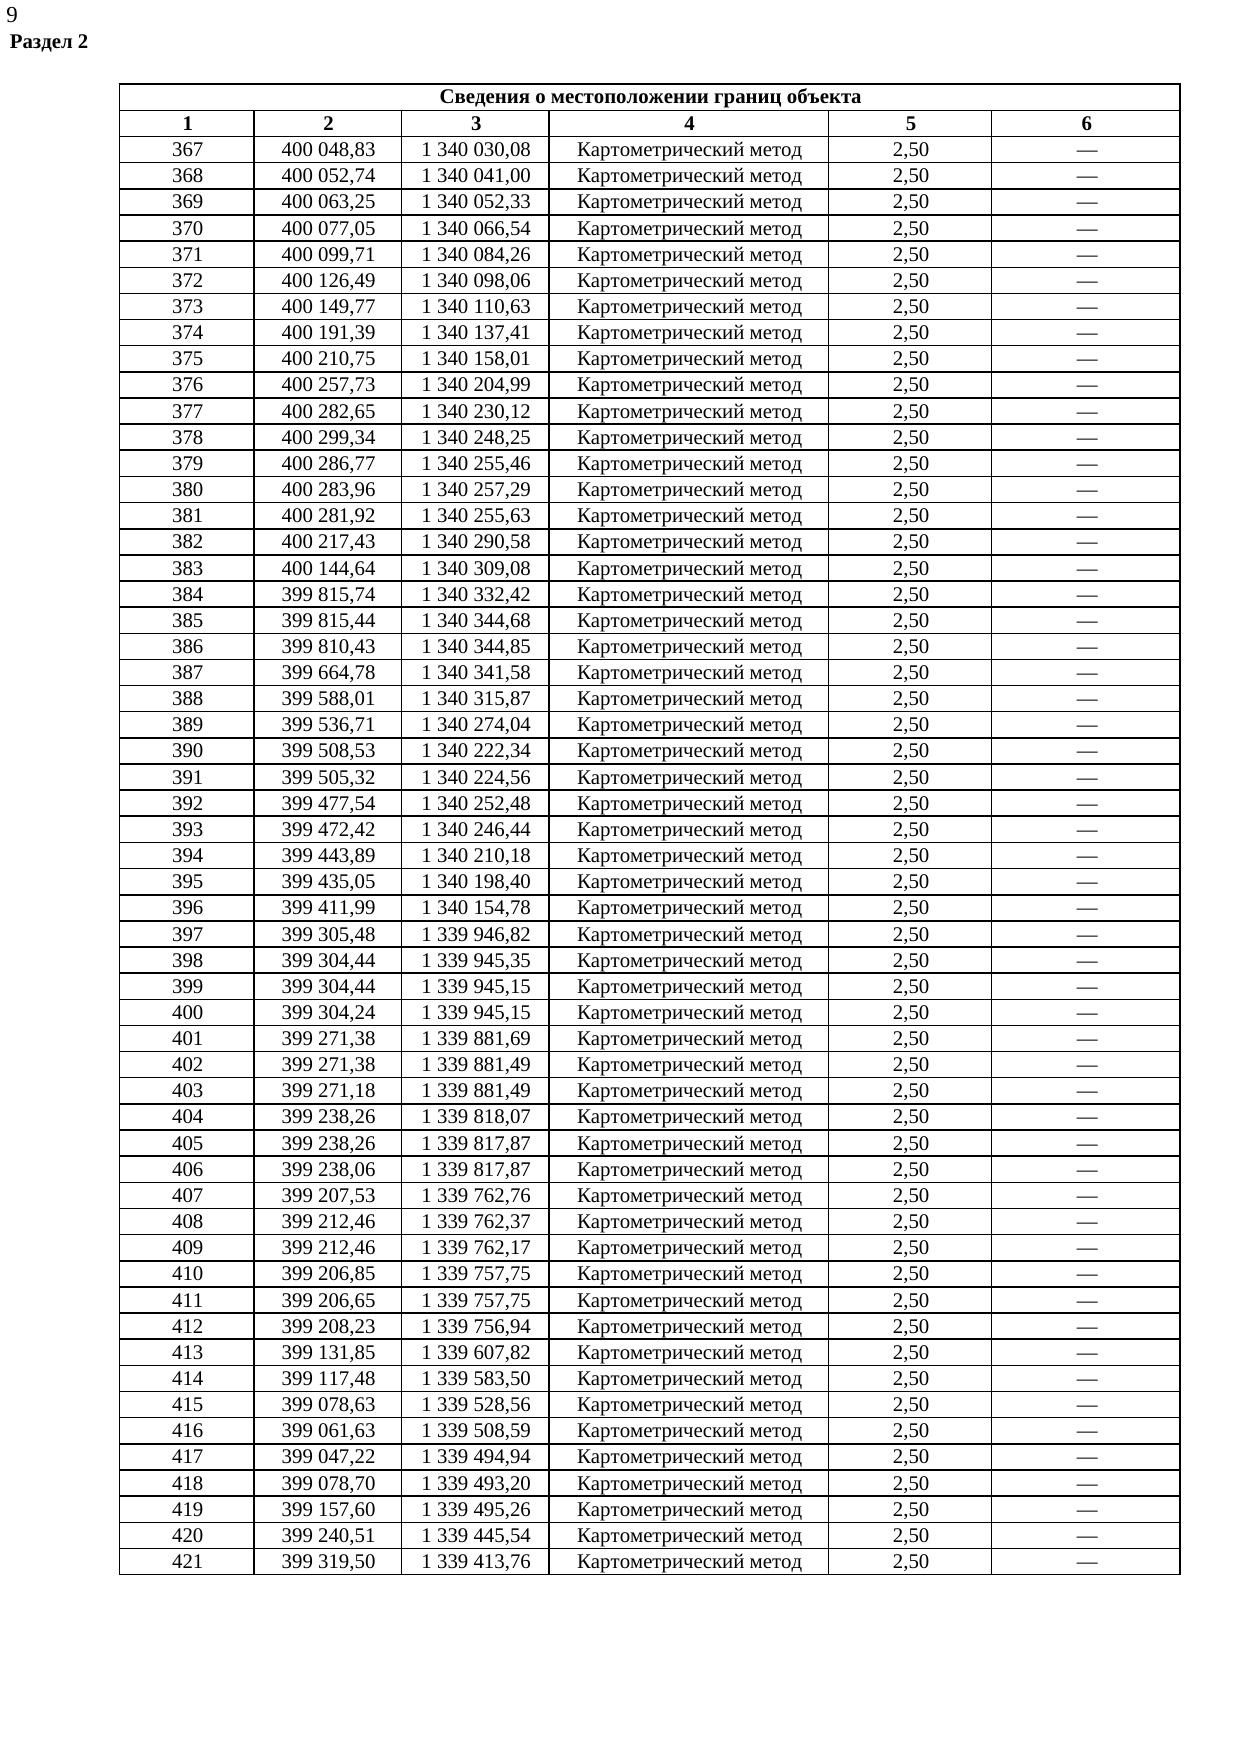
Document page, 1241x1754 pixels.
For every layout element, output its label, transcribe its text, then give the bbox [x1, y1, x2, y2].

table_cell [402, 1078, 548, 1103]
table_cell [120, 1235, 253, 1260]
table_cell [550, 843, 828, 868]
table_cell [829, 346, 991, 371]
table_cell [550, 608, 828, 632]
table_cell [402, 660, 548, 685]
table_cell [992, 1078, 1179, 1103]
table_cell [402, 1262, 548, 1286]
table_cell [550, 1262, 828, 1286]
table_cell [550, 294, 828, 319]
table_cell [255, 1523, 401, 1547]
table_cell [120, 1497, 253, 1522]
table_cell — [992, 163, 1179, 188]
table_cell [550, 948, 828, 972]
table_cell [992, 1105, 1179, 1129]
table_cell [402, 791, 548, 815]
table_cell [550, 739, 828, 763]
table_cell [550, 137, 828, 162]
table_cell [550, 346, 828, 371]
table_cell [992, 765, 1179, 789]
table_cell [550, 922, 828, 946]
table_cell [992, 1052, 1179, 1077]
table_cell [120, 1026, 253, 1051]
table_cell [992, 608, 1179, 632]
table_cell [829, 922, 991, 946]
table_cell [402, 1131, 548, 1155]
table_cell 2,50 [829, 137, 991, 162]
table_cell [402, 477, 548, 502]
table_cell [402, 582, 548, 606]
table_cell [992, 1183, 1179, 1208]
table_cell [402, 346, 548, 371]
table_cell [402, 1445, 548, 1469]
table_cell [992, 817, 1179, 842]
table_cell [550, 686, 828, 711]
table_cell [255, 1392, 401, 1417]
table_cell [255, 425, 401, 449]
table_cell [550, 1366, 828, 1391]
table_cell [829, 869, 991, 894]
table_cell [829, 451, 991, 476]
table_cell 2 [255, 111, 401, 136]
table_cell 1 340 041,00 [402, 163, 548, 188]
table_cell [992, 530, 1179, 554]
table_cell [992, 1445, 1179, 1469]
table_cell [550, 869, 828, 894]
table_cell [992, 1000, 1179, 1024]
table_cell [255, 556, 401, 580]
table_cell 1 340 052,33 [402, 190, 548, 214]
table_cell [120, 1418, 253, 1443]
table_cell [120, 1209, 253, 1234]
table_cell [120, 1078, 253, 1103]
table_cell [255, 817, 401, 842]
table_cell Картометрический метод [550, 242, 828, 266]
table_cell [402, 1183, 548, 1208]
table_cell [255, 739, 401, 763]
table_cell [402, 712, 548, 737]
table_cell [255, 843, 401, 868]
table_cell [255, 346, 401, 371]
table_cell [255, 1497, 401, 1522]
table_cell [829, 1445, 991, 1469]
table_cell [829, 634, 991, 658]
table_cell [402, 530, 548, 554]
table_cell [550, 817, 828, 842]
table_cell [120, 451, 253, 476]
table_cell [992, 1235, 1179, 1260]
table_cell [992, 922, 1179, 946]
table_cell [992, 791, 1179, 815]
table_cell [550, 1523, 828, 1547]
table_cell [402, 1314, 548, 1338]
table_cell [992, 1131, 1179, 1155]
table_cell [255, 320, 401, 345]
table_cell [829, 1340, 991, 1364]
table_cell — [992, 268, 1179, 292]
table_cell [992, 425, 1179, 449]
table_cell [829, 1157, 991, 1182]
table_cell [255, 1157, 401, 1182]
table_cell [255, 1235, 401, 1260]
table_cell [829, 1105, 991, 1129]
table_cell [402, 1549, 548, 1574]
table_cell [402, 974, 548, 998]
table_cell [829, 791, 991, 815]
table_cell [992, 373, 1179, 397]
table_cell 400 077,05 [255, 216, 401, 240]
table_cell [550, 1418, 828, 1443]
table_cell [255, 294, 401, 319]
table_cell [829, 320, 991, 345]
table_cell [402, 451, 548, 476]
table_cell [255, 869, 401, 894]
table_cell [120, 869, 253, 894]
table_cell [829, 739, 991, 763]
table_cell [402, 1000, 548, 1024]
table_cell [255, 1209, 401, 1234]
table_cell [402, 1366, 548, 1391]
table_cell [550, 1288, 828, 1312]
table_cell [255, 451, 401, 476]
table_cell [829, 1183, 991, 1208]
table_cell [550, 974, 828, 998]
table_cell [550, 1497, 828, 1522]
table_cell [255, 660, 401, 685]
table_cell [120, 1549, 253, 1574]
table_cell 2,50 [829, 216, 991, 240]
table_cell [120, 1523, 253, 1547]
table_cell 2,50 [829, 163, 991, 188]
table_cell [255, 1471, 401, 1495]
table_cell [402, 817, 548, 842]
table_cell 400 048,83 [255, 137, 401, 162]
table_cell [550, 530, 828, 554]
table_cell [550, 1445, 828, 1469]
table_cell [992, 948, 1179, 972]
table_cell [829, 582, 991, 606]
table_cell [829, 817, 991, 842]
table_cell 6 [992, 111, 1179, 136]
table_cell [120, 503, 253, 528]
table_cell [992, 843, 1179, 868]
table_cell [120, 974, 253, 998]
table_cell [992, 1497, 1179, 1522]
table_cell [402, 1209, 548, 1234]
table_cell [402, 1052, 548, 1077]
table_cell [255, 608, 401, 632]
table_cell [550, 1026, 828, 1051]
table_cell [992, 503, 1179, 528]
table_cell 2,50 [829, 268, 991, 292]
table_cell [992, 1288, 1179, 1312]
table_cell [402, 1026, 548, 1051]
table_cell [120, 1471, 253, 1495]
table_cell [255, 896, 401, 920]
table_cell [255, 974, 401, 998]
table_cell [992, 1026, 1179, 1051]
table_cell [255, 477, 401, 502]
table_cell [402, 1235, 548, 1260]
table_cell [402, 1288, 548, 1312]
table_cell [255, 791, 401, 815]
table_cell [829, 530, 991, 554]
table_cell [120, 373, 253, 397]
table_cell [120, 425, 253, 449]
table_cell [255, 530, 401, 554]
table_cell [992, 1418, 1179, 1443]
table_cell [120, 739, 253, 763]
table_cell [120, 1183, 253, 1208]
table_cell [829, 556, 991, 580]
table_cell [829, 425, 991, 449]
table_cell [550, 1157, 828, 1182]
table_cell 368 [120, 163, 253, 188]
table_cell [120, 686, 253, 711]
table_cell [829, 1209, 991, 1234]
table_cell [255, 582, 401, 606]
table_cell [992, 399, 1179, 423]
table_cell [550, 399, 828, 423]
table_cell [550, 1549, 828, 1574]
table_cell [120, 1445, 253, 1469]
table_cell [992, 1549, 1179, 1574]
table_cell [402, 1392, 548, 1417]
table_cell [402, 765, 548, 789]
table_cell 400 126,49 [255, 268, 401, 292]
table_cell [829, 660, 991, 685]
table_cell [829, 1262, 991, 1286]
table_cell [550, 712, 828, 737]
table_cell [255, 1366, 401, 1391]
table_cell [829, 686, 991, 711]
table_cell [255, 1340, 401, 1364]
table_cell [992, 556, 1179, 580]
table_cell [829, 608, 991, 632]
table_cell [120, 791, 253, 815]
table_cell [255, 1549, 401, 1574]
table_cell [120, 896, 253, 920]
table_cell 3 [402, 111, 548, 136]
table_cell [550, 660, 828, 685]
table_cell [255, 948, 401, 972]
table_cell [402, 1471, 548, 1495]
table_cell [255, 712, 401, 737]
table_cell Картометрический метод [550, 216, 828, 240]
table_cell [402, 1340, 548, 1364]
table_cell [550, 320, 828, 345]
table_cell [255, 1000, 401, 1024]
table_cell Картометрический метод [550, 190, 828, 214]
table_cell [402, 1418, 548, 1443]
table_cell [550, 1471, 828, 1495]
table_cell 370 [120, 216, 253, 240]
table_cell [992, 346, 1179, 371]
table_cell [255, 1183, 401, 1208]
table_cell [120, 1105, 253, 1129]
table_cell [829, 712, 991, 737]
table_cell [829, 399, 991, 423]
table_cell 373 [120, 294, 253, 319]
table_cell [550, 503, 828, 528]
table_cell 371 [120, 242, 253, 266]
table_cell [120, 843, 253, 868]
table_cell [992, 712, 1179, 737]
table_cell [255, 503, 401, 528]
table_cell 367 [120, 137, 253, 162]
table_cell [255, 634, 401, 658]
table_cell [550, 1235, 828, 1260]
table_cell 400 052,74 [255, 163, 401, 188]
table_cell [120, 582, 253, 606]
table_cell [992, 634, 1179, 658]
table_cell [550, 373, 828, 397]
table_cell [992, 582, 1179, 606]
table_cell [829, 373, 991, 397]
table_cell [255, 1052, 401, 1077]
table_cell Картометрический метод [550, 163, 828, 188]
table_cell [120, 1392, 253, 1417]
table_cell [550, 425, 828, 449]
table_cell 1 340 084,26 [402, 242, 548, 266]
table_cell 5 [829, 111, 991, 136]
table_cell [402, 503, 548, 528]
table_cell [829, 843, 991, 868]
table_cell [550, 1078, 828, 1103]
table_cell 1 340 030,08 [402, 137, 548, 162]
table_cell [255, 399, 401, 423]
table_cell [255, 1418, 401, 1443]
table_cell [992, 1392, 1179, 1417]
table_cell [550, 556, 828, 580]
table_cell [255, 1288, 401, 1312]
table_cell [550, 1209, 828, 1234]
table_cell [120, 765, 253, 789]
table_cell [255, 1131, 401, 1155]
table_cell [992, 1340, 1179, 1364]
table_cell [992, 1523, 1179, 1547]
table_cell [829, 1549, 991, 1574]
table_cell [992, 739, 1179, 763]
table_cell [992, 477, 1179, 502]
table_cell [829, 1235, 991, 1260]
table_cell 1 340 098,06 [402, 268, 548, 292]
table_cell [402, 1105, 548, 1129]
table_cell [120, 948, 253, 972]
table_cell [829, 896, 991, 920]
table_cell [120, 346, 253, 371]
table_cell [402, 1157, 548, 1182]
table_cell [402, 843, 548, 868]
table_cell 400 099,71 [255, 242, 401, 266]
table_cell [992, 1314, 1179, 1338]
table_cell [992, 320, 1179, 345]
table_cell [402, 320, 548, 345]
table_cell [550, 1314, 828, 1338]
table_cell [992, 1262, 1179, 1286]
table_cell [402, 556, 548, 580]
table_header Сведения о местоположении границ объекта [120, 85, 1179, 109]
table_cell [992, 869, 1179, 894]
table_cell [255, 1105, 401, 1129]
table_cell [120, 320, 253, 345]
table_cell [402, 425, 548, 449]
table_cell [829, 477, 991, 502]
table_cell — [992, 190, 1179, 214]
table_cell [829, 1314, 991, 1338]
table_cell 1 340 066,54 [402, 216, 548, 240]
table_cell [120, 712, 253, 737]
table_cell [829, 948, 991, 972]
table_cell — [992, 216, 1179, 240]
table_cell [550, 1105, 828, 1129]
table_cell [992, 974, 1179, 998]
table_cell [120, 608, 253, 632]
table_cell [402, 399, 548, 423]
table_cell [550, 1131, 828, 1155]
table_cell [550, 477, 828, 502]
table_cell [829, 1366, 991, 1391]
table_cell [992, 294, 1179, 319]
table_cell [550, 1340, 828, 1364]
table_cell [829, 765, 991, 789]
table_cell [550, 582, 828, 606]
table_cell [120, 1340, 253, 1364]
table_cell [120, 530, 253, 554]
table_cell — [992, 137, 1179, 162]
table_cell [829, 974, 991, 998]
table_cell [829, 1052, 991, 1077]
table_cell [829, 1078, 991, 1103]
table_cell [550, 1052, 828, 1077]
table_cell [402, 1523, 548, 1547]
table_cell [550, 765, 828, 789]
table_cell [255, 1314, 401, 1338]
table_cell 4 [550, 111, 828, 136]
table_cell 2,50 [829, 242, 991, 266]
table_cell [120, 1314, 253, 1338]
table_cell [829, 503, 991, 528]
table_cell 2,50 [829, 190, 991, 214]
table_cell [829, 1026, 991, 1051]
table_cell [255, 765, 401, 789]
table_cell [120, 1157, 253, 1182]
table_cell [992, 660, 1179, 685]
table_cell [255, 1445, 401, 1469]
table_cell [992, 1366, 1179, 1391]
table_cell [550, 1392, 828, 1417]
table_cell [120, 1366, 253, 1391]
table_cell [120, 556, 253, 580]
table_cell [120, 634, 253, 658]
table_cell 372 [120, 268, 253, 292]
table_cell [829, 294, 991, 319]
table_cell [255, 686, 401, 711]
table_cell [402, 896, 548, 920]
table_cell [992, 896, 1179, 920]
table_cell — [992, 242, 1179, 266]
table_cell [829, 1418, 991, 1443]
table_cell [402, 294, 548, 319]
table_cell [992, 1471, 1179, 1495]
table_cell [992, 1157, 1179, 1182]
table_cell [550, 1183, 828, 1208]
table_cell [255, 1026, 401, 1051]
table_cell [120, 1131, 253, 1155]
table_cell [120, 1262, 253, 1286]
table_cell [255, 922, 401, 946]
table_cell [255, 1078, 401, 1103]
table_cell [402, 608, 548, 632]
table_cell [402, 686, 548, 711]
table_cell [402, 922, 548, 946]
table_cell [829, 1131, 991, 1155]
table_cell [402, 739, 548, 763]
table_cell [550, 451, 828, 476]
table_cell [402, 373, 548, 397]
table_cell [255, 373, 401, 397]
table_cell 369 [120, 190, 253, 214]
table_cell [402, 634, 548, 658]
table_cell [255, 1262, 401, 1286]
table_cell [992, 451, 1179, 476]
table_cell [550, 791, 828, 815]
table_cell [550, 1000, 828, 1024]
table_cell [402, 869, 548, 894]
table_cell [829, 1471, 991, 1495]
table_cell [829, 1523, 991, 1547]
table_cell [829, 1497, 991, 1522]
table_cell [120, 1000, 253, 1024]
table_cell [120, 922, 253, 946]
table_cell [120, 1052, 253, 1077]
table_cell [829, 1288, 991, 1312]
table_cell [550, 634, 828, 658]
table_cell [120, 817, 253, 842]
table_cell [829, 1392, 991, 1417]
table_cell 1 [120, 111, 253, 136]
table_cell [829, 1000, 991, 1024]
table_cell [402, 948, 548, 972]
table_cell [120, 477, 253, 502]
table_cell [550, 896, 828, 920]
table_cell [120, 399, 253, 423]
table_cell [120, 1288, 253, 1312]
table_cell 400 063,25 [255, 190, 401, 214]
table_cell Картометрический метод [550, 268, 828, 292]
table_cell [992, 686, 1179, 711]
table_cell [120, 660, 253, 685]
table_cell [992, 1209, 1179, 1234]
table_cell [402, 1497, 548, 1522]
